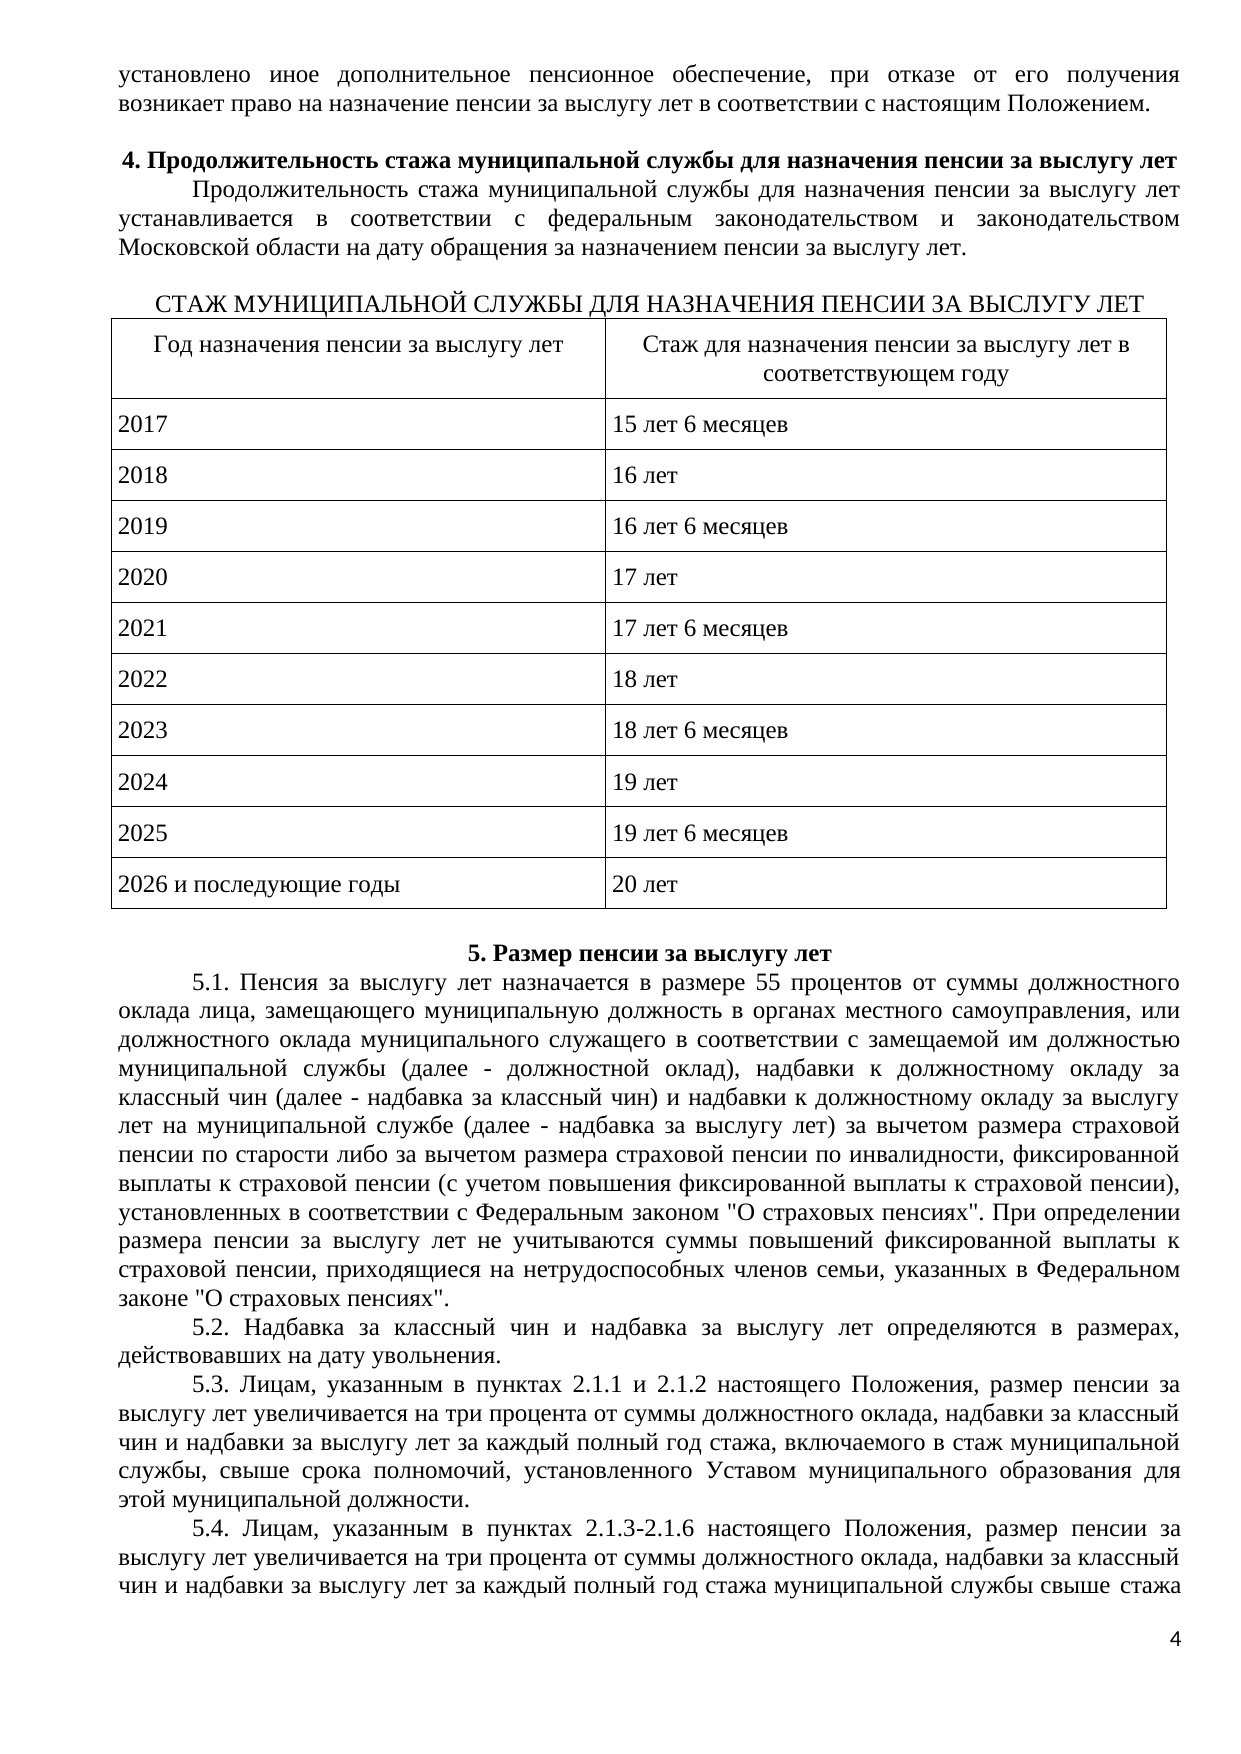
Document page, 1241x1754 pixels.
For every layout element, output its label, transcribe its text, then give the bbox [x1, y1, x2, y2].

table_header Год назначения пенсии за выслугу лет [112, 319, 605, 398]
text 4. Продолжительность стажа муниципальной службы для назначения пенсии за выслугу лет [118, 145, 1181, 174]
table_cell 18 лет [606, 654, 1166, 704]
text Продолжительность стажа муниципальной службы для назначения пенсии за выслугу лет устанавливается в соответствии с федеральным законодательством и законодательством Московской области на дату обращения за назначением пенсии за выслугу лет. [118, 174, 1181, 260]
table_cell 2025 [112, 807, 605, 857]
table_cell 17 лет [606, 552, 1166, 602]
table_cell 15 лет 6 месяцев [606, 399, 1166, 449]
table_cell 19 лет 6 месяцев [606, 807, 1166, 857]
table_cell 2022 [112, 654, 605, 704]
table_header Стаж для назначения пенсии за выслугу лет в соответствующем году [606, 319, 1166, 398]
table_cell 16 лет [606, 450, 1166, 500]
table_cell 2026 и последующие годы [112, 858, 605, 908]
text 5.3. Лицам, указанным в пунктах 2.1.1 и 2.1.2 настоящего Положения, размер пенсии за выслугу лет увеличивается на три процента от суммы должностного оклада, надбавки за классный чин и надбавки за выслугу лет за каждый полный год стажа, включаемого в стаж муниципальной службы, свыше срока полномочий, установленного Уставом муниципального образования для этой муниципальной должности. [118, 1369, 1181, 1513]
table_cell 20 лет [606, 858, 1166, 908]
table_cell 2019 [112, 501, 605, 551]
text 5.2. Надбавка за классный чин и надбавка за выслугу лет определяются в размерах, действовавших на дату увольнения. [118, 1312, 1181, 1369]
text СТАЖ МУНИЦИПАЛЬНОЙ СЛУЖБЫ ДЛЯ НАЗНАЧЕНИЯ ПЕНСИИ ЗА ВЫСЛУГУ ЛЕТ [118, 289, 1181, 318]
table_cell 2023 [112, 705, 605, 755]
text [118, 59, 1181, 117]
table_cell 18 лет 6 месяцев [606, 705, 1166, 755]
text 5. Размер пенсии за выслугу лет [118, 938, 1181, 967]
table_cell 19 лет [606, 756, 1166, 806]
table_cell 2024 [112, 756, 605, 806]
table_cell 2017 [112, 399, 605, 449]
table_cell 2018 [112, 450, 605, 500]
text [118, 1513, 1181, 1599]
table_cell 17 лет 6 месяцев [606, 603, 1166, 653]
table_cell 16 лет 6 месяцев [606, 501, 1166, 551]
table_cell 2020 [112, 552, 605, 602]
text 5.1. Пенсия за выслугу лет назначается в размере 55 процентов от суммы должностного оклада лица, замещающего муниципальную должность в органах местного самоуправления, или должностного оклада муниципального служащего в соответствии с замещаемой им должностью муниципальной службы (далее - должностной оклад), надбавки к должностному окладу за классный чин (далее - надбавка за классный чин) и надбавки к должностному окладу за выслугу лет на муниципальной службе (далее - надбавка за выслугу лет) за вычетом размера страховой пенсии по старости либо за вычетом размера страховой пенсии по инвалидности, фиксированной выплаты к страховой пенсии (с учетом повышения фиксированной выплаты к страховой пенсии), установленных в соответствии с Федеральным законом "О страховых пенсиях". При определении размера пенсии за выслугу лет не учитываются суммы повышений фиксированной выплаты к страховой пенсии, приходящиеся на нетрудоспособных членов семьи, указанных в Федеральном законе "О страховых пенсиях". [118, 967, 1181, 1312]
table_cell 2021 [112, 603, 605, 653]
